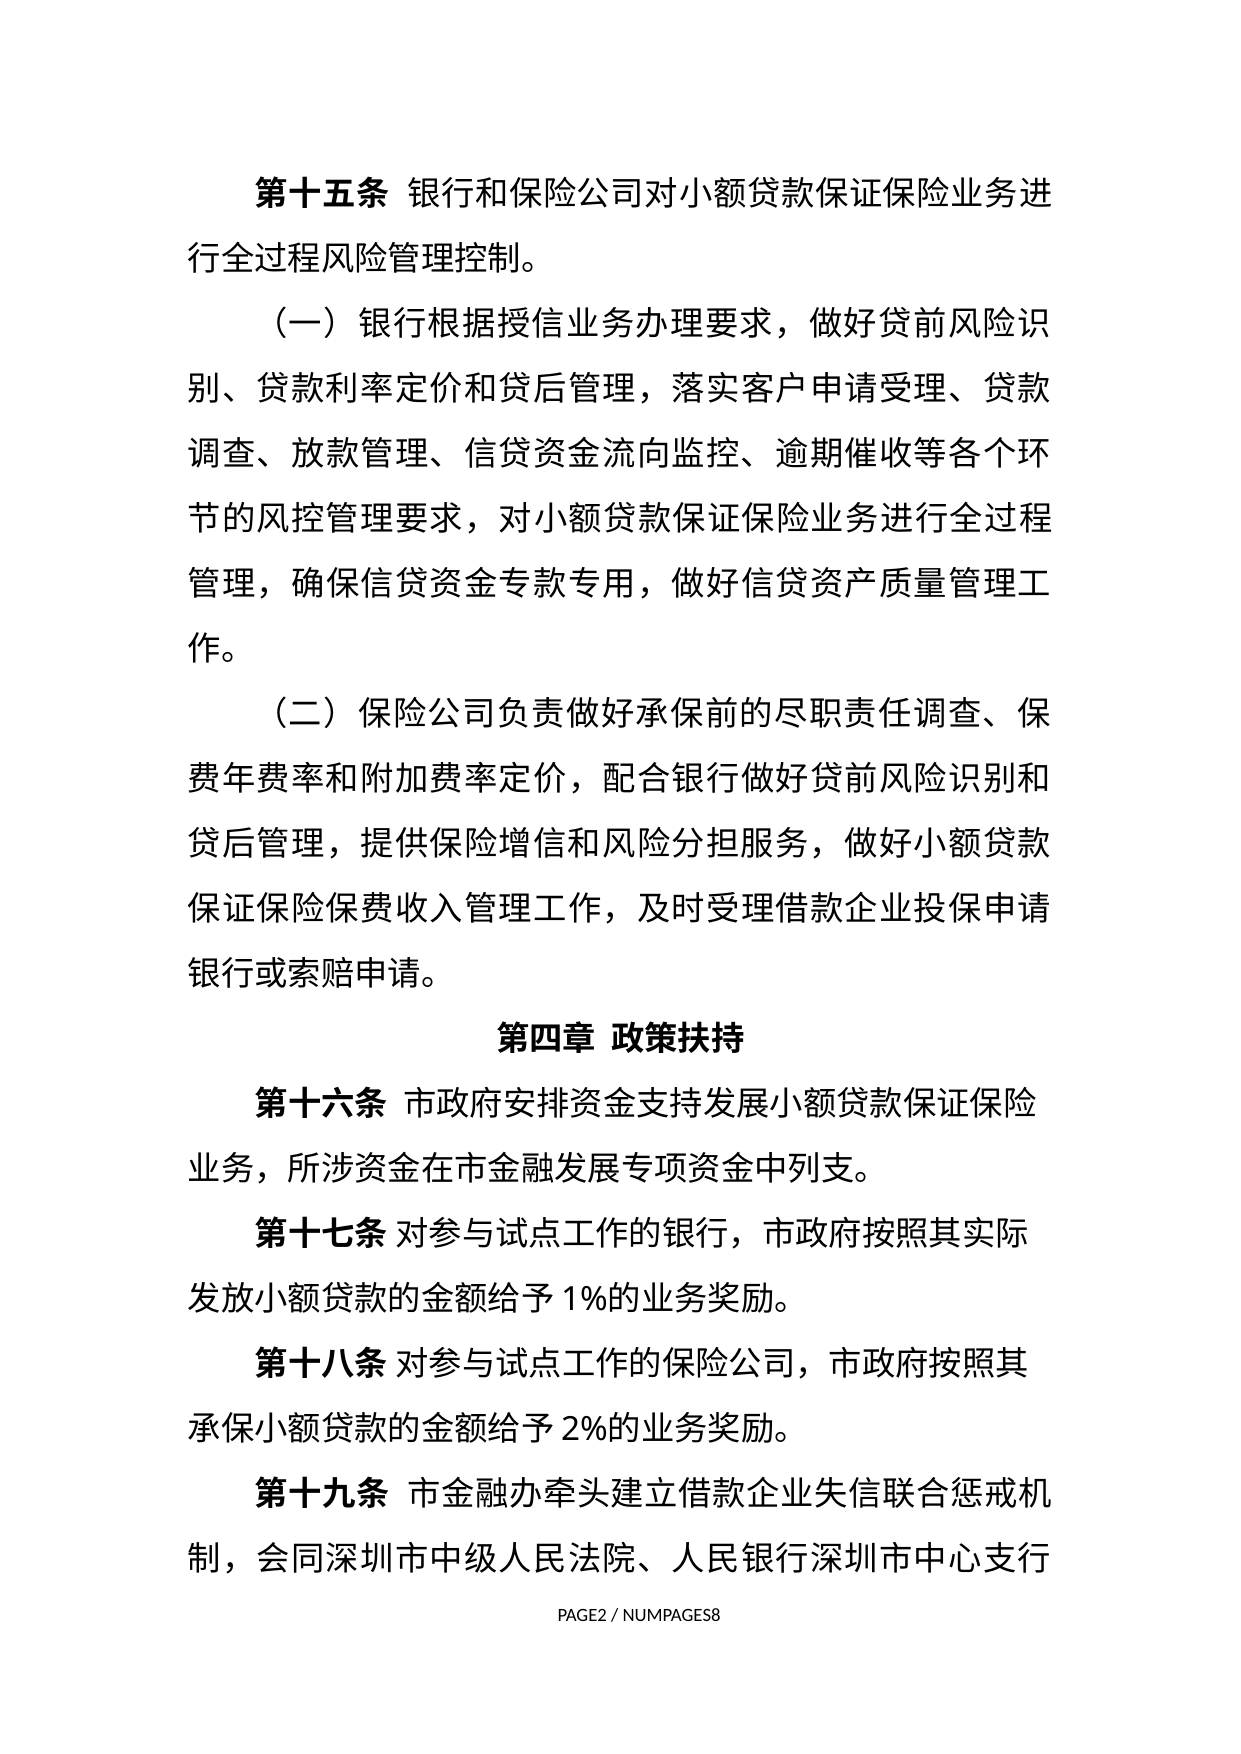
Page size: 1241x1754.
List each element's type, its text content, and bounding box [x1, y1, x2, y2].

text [187, 1458, 1053, 1588]
text 第十五条 银行和保险公司对小额贷款保证保险业务进行全过程风险管理控制。 [187, 158, 1053, 288]
text 第十六条 市政府安排资金支持发展小额贷款保证保险业务，所涉资金在市金融发展专项资金中列支。 [187, 1068, 1053, 1198]
text 第十七条 对参与试点工作的银行，市政府按照其实际发放小额贷款的金额给予1%的业务奖励。 [187, 1198, 1053, 1328]
text 第四章 政策扶持 [187, 1003, 1053, 1068]
text （二）保险公司负责做好承保前的尽职责任调查、保费年费率和附加费率定价，配合银行做好贷前风险识别和贷后管理，提供保险增信和风险分担服务，做好小额贷款保证保险保费收入管理工作，及时受理借款企业投保申请、银行或索赔申请。 [187, 678, 1053, 1003]
text （一）银行根据授信业务办理要求，做好贷前风险识别、贷款利率定价和贷后管理，落实客户申请受理、贷款调查、放款管理、信贷资金流向监控、逾期催收等各个环节的风控管理要求，对小额贷款保证保险业务进行全过程管理，确保信贷资金专款专用，做好信贷资产质量管理工作。 [187, 288, 1053, 678]
text 第十八条 对参与试点工作的保险公司，市政府按照其承保小额贷款的金额给予2%的业务奖励。 [187, 1328, 1053, 1458]
